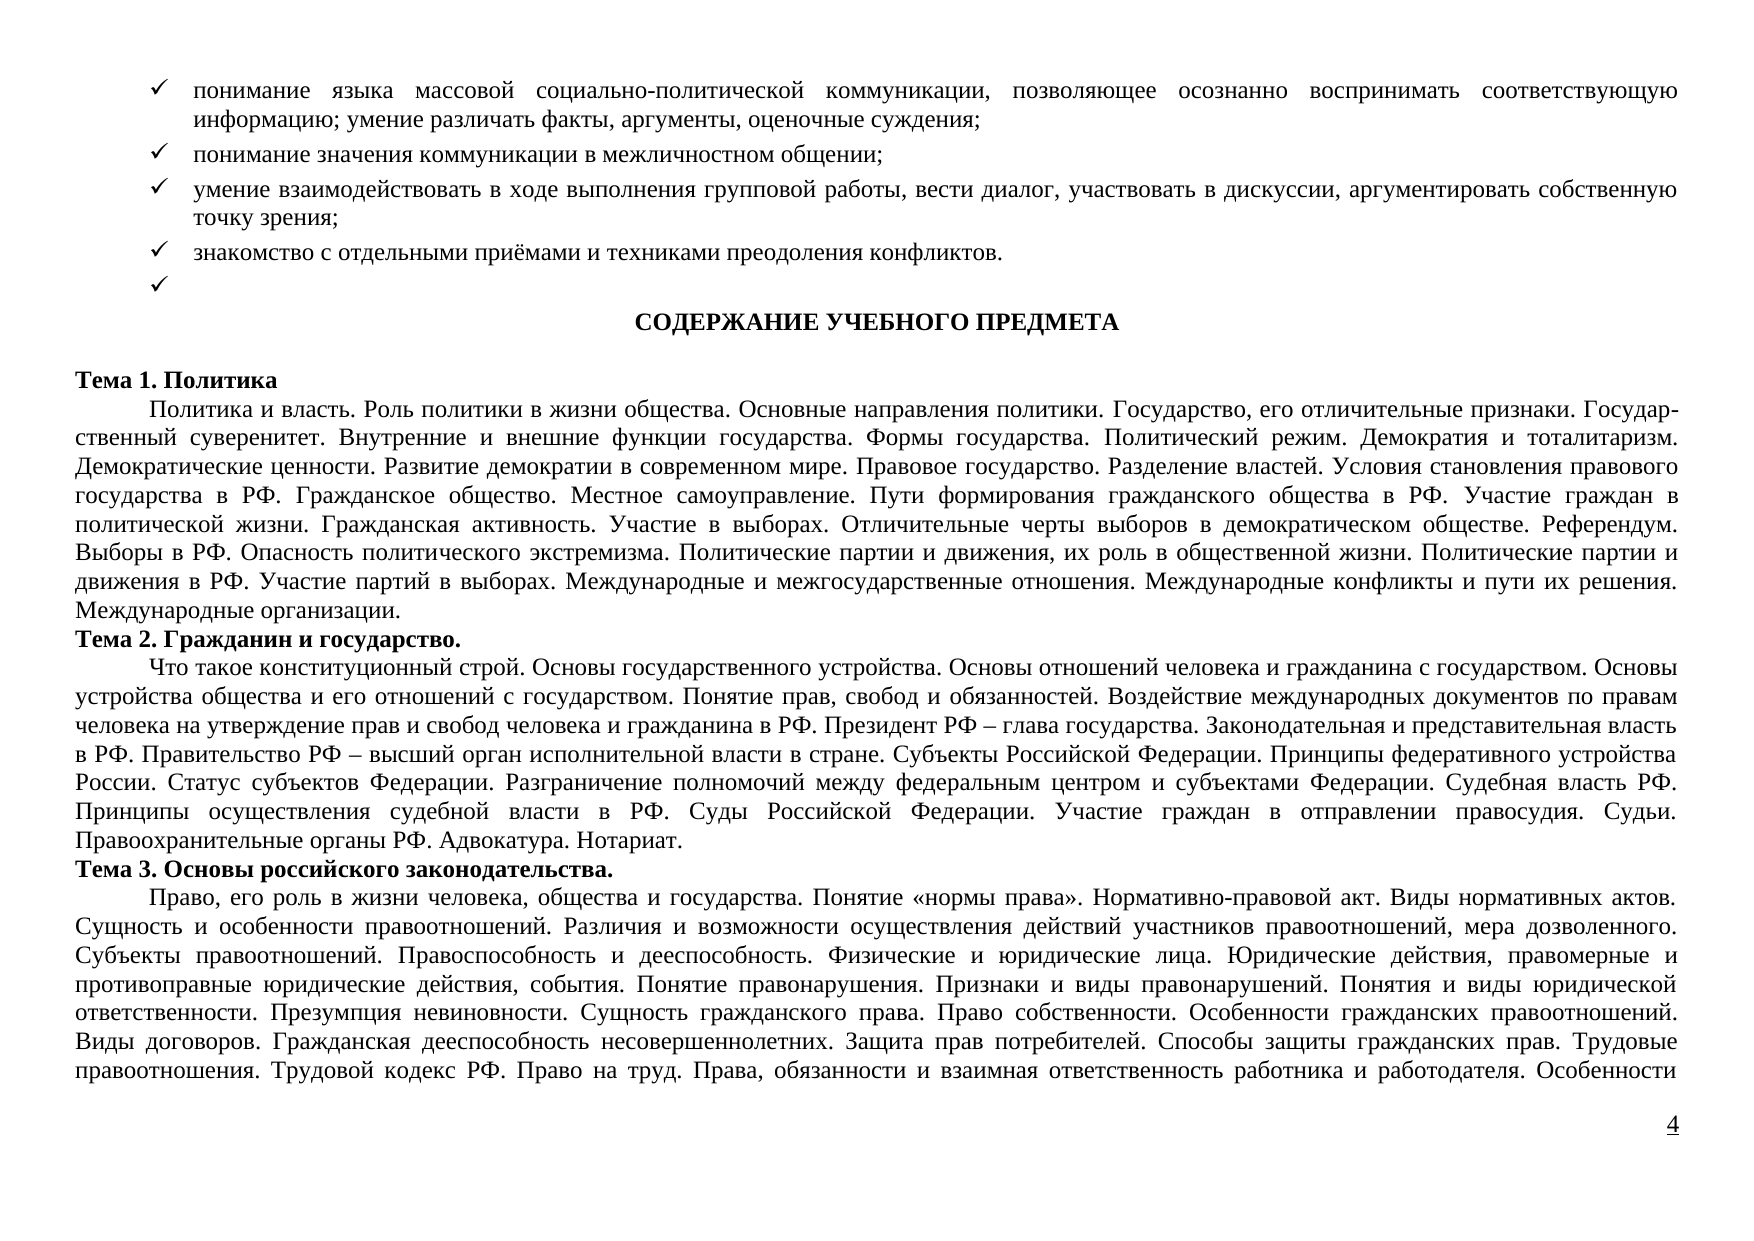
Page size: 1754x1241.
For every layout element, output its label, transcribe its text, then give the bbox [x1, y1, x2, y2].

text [75, 882, 1679, 1084]
text СОДЕРЖАНИЕ УЧЕБНОГО ПРЕДМЕТА [75, 307, 1679, 336]
text Тема 2. Гражданин и государство. [75, 624, 1679, 652]
list знакомство с отдельными приёмами и техниками преодоления конфликтов. [149, 237, 1679, 266]
text Тема 3. Основы российского законодательства. [75, 854, 1679, 882]
text Политика и власть. Роль политики в жизни общества. Основные направления политики. Государство, его отличительные признаки. Государственный суверенитет. Внутренние и внешние функции государства. Формы государства. Политический режим. Демократия и тоталитаризм. Демократические ценности. Развитие демократии в современном мире. Правовое государство. Разделение властей. Условия становления правового государства в РФ. Гражданское общество. Местное самоуправление. Пути формирования гражданского общества в РФ. Участие граждан в политической жизни. Гражданская активность. Участие в выборах. Отличительные черты выборов в демократическом обществе. Референдум. Выборы в РФ. Опасность политического экстремизма. Политические партии и движения, их роль в общественной жизни. Политические партии и движения в РФ. Участие партий в выборах. Международные и межгосударственные отношения. Международные конфликты и пути их решения. Международные организации. [75, 394, 1679, 624]
list понимание значения коммуникации в межличностном общении; [149, 139, 1679, 167]
list умение взаимодействовать в ходе выполнения групповой работы, вести диалог, участвовать в дискуссии, аргументировать собственную точку зрения; [149, 174, 1679, 231]
text Тема 1. Политика [75, 365, 1679, 394]
text Что такое конституционный строй. Основы государственного устройства. Основы отношений человека и гражданина с государством. Основы устройства общества и его отношений с государством. Понятие прав, свобод и обязанностей. Воздействие международных документов по правам человека на утверждение прав и свобод человека и гражданина в РФ. Президент РФ – глава государства. Законодательная и представительная власть в РФ. Правительство РФ – высший орган исполнительной власти в стране. Субъекты Российской Федерации. Принципы федеративного устройства России. Статус субъектов Федерации. Разграничение полномочий между федеральным центром и субъектами Федерации. Судебная власть РФ. Принципы осуществления судебной власти в РФ. Суды Российской Федерации. Участие граждан в отправлении правосудия. Судьи. Правоохранительные органы РФ. Адвокатура. Нотариат. [75, 652, 1679, 854]
list понимание языка массовой социально-политической коммуникации, позволяющее осознанно воспринимать соответствующую информацию; умение различать факты, аргументы, оценочные суждения; [149, 75, 1679, 132]
